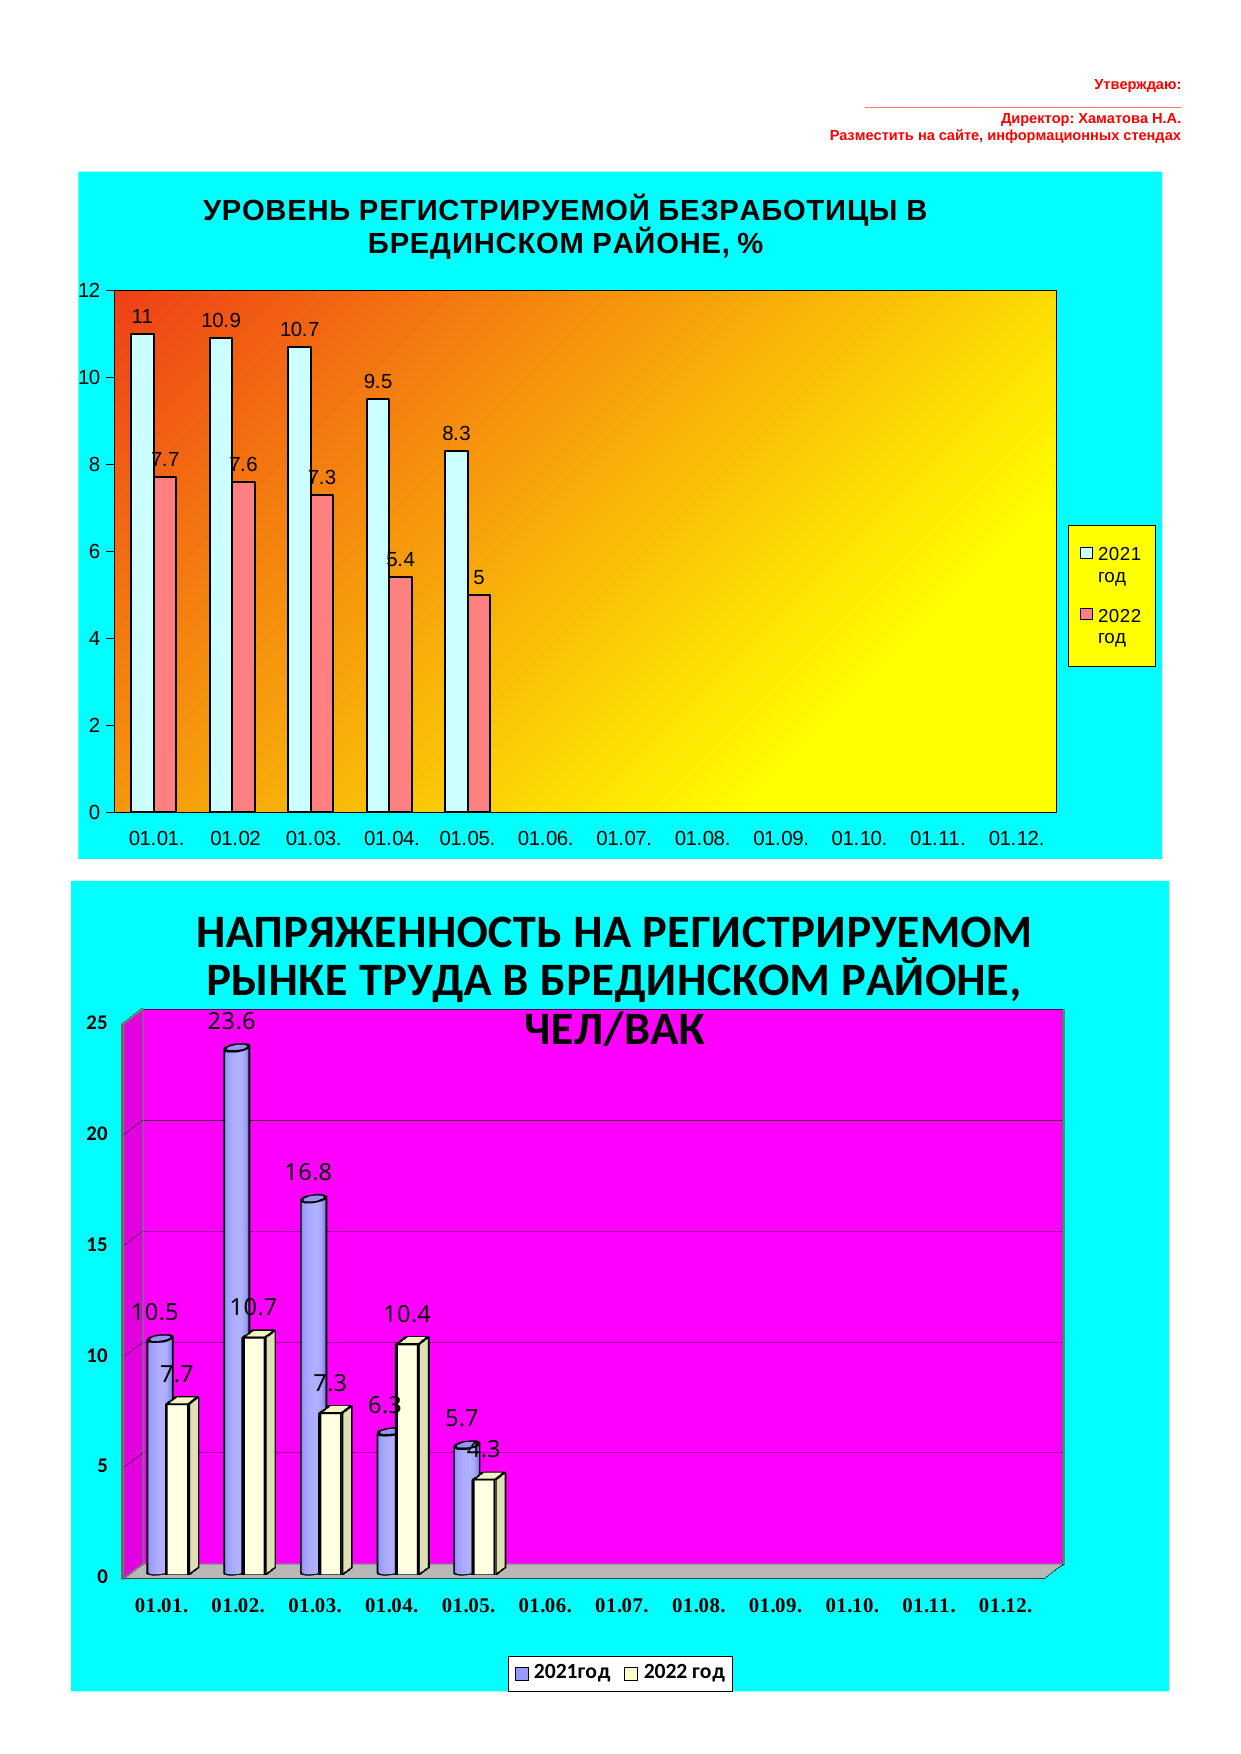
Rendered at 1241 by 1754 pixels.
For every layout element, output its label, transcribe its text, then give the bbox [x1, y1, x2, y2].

text Утверждаю: [59, 76, 1181, 93]
text Директор: Хаматова Н.А. [59, 109, 1181, 126]
text Разместить на сайте, информационных стендах [59, 126, 1181, 143]
text _______________________________________ [59, 93, 1181, 109]
